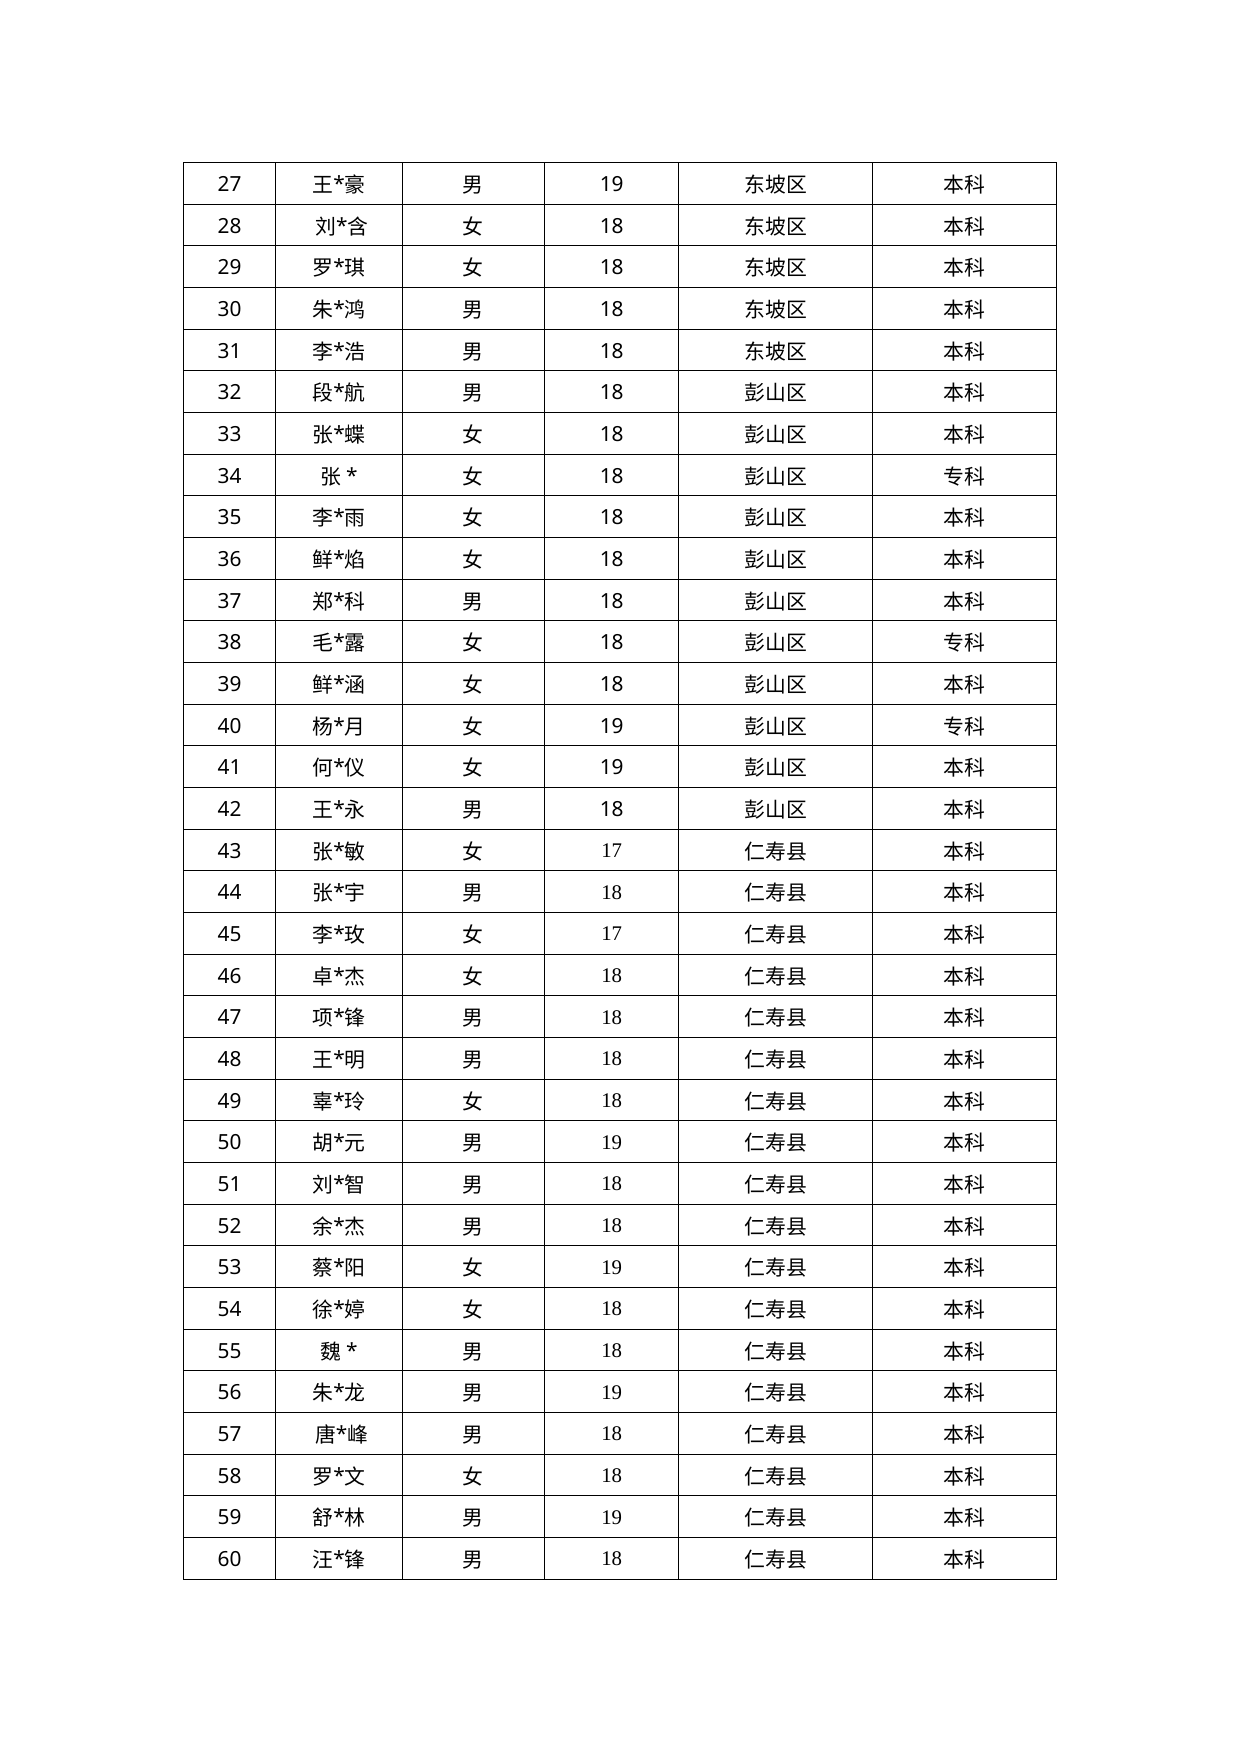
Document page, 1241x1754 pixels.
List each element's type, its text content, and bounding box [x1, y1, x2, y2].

table_cell 仁寿县 [679, 1330, 872, 1370]
table_cell 19 [545, 1496, 678, 1537]
table_cell 魏 * [276, 1330, 402, 1370]
table_cell 彭山区 [679, 705, 872, 745]
table_cell 女 [403, 1455, 544, 1495]
table_cell 19 [545, 163, 678, 204]
table_cell 彭山区 [679, 663, 872, 704]
table_cell 彭山区 [679, 788, 872, 829]
table_cell 28 [184, 205, 275, 245]
table_cell 女 [403, 455, 544, 495]
table_cell 男 [403, 788, 544, 829]
table_cell 仁寿县 [679, 1288, 872, 1329]
table_cell 仁寿县 [679, 1496, 872, 1537]
table_cell 男 [403, 288, 544, 329]
table_cell 18 [545, 1413, 678, 1454]
table_cell 45 [184, 913, 275, 954]
table_cell 彭山区 [679, 580, 872, 620]
table_cell 本科 [873, 913, 1056, 954]
table_cell 56 [184, 1371, 275, 1412]
table_cell 项*锋 [276, 996, 402, 1037]
table_cell 57 [184, 1413, 275, 1454]
table_cell 37 [184, 580, 275, 620]
table_cell 本科 [873, 1121, 1056, 1162]
table_cell 55 [184, 1330, 275, 1370]
table_cell 女 [403, 830, 544, 870]
table_cell 张 * [276, 455, 402, 495]
table_cell 本科 [873, 1371, 1056, 1412]
table_cell 仁寿县 [679, 1038, 872, 1079]
table_cell 罗*琪 [276, 246, 402, 287]
table_cell 仁寿县 [679, 1371, 872, 1412]
table_cell 40 [184, 705, 275, 745]
table_cell 李*浩 [276, 330, 402, 370]
table_cell 41 [184, 746, 275, 787]
table_cell 女 [403, 913, 544, 954]
table_cell 朱*龙 [276, 1371, 402, 1412]
table_cell 19 [545, 705, 678, 745]
table_cell 男 [403, 1038, 544, 1079]
table_cell 19 [545, 1121, 678, 1162]
table_cell 仁寿县 [679, 1163, 872, 1204]
table_cell 王*明 [276, 1038, 402, 1079]
table_cell 东坡区 [679, 205, 872, 245]
table_cell 女 [403, 746, 544, 787]
table_cell 仁寿县 [679, 955, 872, 995]
table_cell 男 [403, 330, 544, 370]
table_cell 专科 [873, 621, 1056, 662]
table_cell 彭山区 [679, 621, 872, 662]
table_cell 男 [403, 580, 544, 620]
table_cell 余*杰 [276, 1205, 402, 1245]
table_cell 本科 [873, 663, 1056, 704]
table_cell 辜*玲 [276, 1080, 402, 1120]
table_cell 31 [184, 330, 275, 370]
table_cell 郑*科 [276, 580, 402, 620]
table_cell 男 [403, 1371, 544, 1412]
table_cell 18 [545, 413, 678, 454]
table_cell 本科 [873, 330, 1056, 370]
table_cell 女 [403, 496, 544, 537]
table_cell 18 [545, 1163, 678, 1204]
table_cell 17 [545, 913, 678, 954]
table_cell 张*敏 [276, 830, 402, 870]
table_cell 男 [403, 1496, 544, 1537]
table_cell 19 [545, 746, 678, 787]
table_cell 47 [184, 996, 275, 1037]
table_cell 18 [545, 1538, 678, 1579]
table_cell 男 [403, 1205, 544, 1245]
table_cell 女 [403, 538, 544, 579]
table_cell 38 [184, 621, 275, 662]
table_cell 彭山区 [679, 413, 872, 454]
table_cell 18 [545, 496, 678, 537]
table_cell 刘*含 [276, 205, 402, 245]
table_cell 仁寿县 [679, 871, 872, 912]
table_cell 18 [545, 1080, 678, 1120]
table_cell 专科 [873, 705, 1056, 745]
table_cell 50 [184, 1121, 275, 1162]
table_cell 罗*文 [276, 1455, 402, 1495]
table_cell 18 [545, 1038, 678, 1079]
table_cell 段*航 [276, 371, 402, 412]
table_cell 仁寿县 [679, 996, 872, 1037]
table_cell 彭山区 [679, 455, 872, 495]
table_cell 舒*林 [276, 1496, 402, 1537]
table_cell 何*仪 [276, 746, 402, 787]
table_cell 33 [184, 413, 275, 454]
table_cell 仁寿县 [679, 1413, 872, 1454]
table_cell 女 [403, 705, 544, 745]
table_cell 18 [545, 871, 678, 912]
table_cell 本科 [873, 538, 1056, 579]
table_cell 朱*鸿 [276, 288, 402, 329]
table_cell 王*豪 [276, 163, 402, 204]
table_cell 18 [545, 663, 678, 704]
table_cell 蔡*阳 [276, 1246, 402, 1287]
table_cell 54 [184, 1288, 275, 1329]
table_cell 女 [403, 205, 544, 245]
table_cell 本科 [873, 580, 1056, 620]
table_cell 36 [184, 538, 275, 579]
table_cell 刘*智 [276, 1163, 402, 1204]
table_cell 42 [184, 788, 275, 829]
table_cell 本科 [873, 746, 1056, 787]
table_cell 男 [403, 163, 544, 204]
table_cell 48 [184, 1038, 275, 1079]
table_cell 18 [545, 371, 678, 412]
table_cell 徐*婷 [276, 1288, 402, 1329]
table_cell 本科 [873, 246, 1056, 287]
table_cell 汪*锋 [276, 1538, 402, 1579]
table_cell 仁寿县 [679, 1121, 872, 1162]
table_cell 34 [184, 455, 275, 495]
table_cell 仁寿县 [679, 1205, 872, 1245]
table_cell 男 [403, 1121, 544, 1162]
table_cell 彭山区 [679, 371, 872, 412]
table_cell 本科 [873, 371, 1056, 412]
table_cell 本科 [873, 788, 1056, 829]
table_cell 仁寿县 [679, 1455, 872, 1495]
table_cell 女 [403, 1246, 544, 1287]
table_cell 东坡区 [679, 288, 872, 329]
table_cell 东坡区 [679, 246, 872, 287]
table_cell 18 [545, 580, 678, 620]
table_cell 鲜*涵 [276, 663, 402, 704]
table_cell 男 [403, 1330, 544, 1370]
table_cell 本科 [873, 413, 1056, 454]
table_cell 43 [184, 830, 275, 870]
table_cell 18 [545, 288, 678, 329]
table_cell 毛*露 [276, 621, 402, 662]
table_cell 仁寿县 [679, 1538, 872, 1579]
table_cell 张*宇 [276, 871, 402, 912]
table_cell 杨*月 [276, 705, 402, 745]
table_cell 男 [403, 996, 544, 1037]
table_cell 女 [403, 1080, 544, 1120]
table_cell 专科 [873, 455, 1056, 495]
table_cell 彭山区 [679, 746, 872, 787]
table_cell 女 [403, 621, 544, 662]
table_cell 27 [184, 163, 275, 204]
table_cell 52 [184, 1205, 275, 1245]
table_cell 29 [184, 246, 275, 287]
table_cell 39 [184, 663, 275, 704]
table_cell 17 [545, 830, 678, 870]
table_cell 本科 [873, 1330, 1056, 1370]
table_cell 18 [545, 788, 678, 829]
table_cell 卓*杰 [276, 955, 402, 995]
table_cell 18 [545, 1330, 678, 1370]
table_cell 53 [184, 1246, 275, 1287]
table_cell 18 [545, 455, 678, 495]
table_cell 32 [184, 371, 275, 412]
table_cell 张*蝶 [276, 413, 402, 454]
table_cell 18 [545, 996, 678, 1037]
table_cell 18 [545, 955, 678, 995]
table_cell 男 [403, 1538, 544, 1579]
table_cell 男 [403, 871, 544, 912]
table_cell 男 [403, 371, 544, 412]
table_cell 女 [403, 663, 544, 704]
table_cell 18 [545, 330, 678, 370]
table_cell 仁寿县 [679, 913, 872, 954]
table_cell 本科 [873, 1038, 1056, 1079]
table_cell 男 [403, 1163, 544, 1204]
table_cell 18 [545, 1455, 678, 1495]
table_cell 女 [403, 246, 544, 287]
table_cell 44 [184, 871, 275, 912]
table_cell 东坡区 [679, 330, 872, 370]
table_cell 本科 [873, 496, 1056, 537]
table_cell 本科 [873, 1496, 1056, 1537]
table_cell 59 [184, 1496, 275, 1537]
table_cell 女 [403, 1288, 544, 1329]
table_cell 本科 [873, 830, 1056, 870]
table_cell 彭山区 [679, 538, 872, 579]
table_cell 胡*元 [276, 1121, 402, 1162]
table_cell 49 [184, 1080, 275, 1120]
table_cell 女 [403, 955, 544, 995]
table_cell 唐*峰 [276, 1413, 402, 1454]
table_cell 18 [545, 1288, 678, 1329]
table_cell 35 [184, 496, 275, 537]
table_cell 本科 [873, 1163, 1056, 1204]
table_cell 18 [545, 1205, 678, 1245]
table_cell 本科 [873, 1538, 1056, 1579]
table_cell 女 [403, 413, 544, 454]
table_cell 58 [184, 1455, 275, 1495]
table_cell 19 [545, 1371, 678, 1412]
table_cell 仁寿县 [679, 1080, 872, 1120]
table_cell 本科 [873, 205, 1056, 245]
table_cell 18 [545, 621, 678, 662]
table_cell 仁寿县 [679, 830, 872, 870]
table_cell 李*雨 [276, 496, 402, 537]
table_cell 本科 [873, 1455, 1056, 1495]
table_cell 19 [545, 1246, 678, 1287]
table_cell 李*玫 [276, 913, 402, 954]
table_cell 18 [545, 205, 678, 245]
table_cell 本科 [873, 1288, 1056, 1329]
table_cell 彭山区 [679, 496, 872, 537]
table_cell 本科 [873, 871, 1056, 912]
table_cell 本科 [873, 1205, 1056, 1245]
table_cell 仁寿县 [679, 1246, 872, 1287]
table_cell 鲜*焰 [276, 538, 402, 579]
table_cell 60 [184, 1538, 275, 1579]
table_cell 本科 [873, 955, 1056, 995]
table_cell 30 [184, 288, 275, 329]
table_cell 本科 [873, 1413, 1056, 1454]
table_cell 王*永 [276, 788, 402, 829]
table_cell 东坡区 [679, 163, 872, 204]
table_cell 男 [403, 1413, 544, 1454]
table_cell 46 [184, 955, 275, 995]
table_cell 本科 [873, 288, 1056, 329]
table_cell 18 [545, 246, 678, 287]
table_cell 51 [184, 1163, 275, 1204]
table_cell 本科 [873, 163, 1056, 204]
table_cell 18 [545, 538, 678, 579]
table_cell 本科 [873, 996, 1056, 1037]
table_cell 本科 [873, 1246, 1056, 1287]
table_cell 本科 [873, 1080, 1056, 1120]
